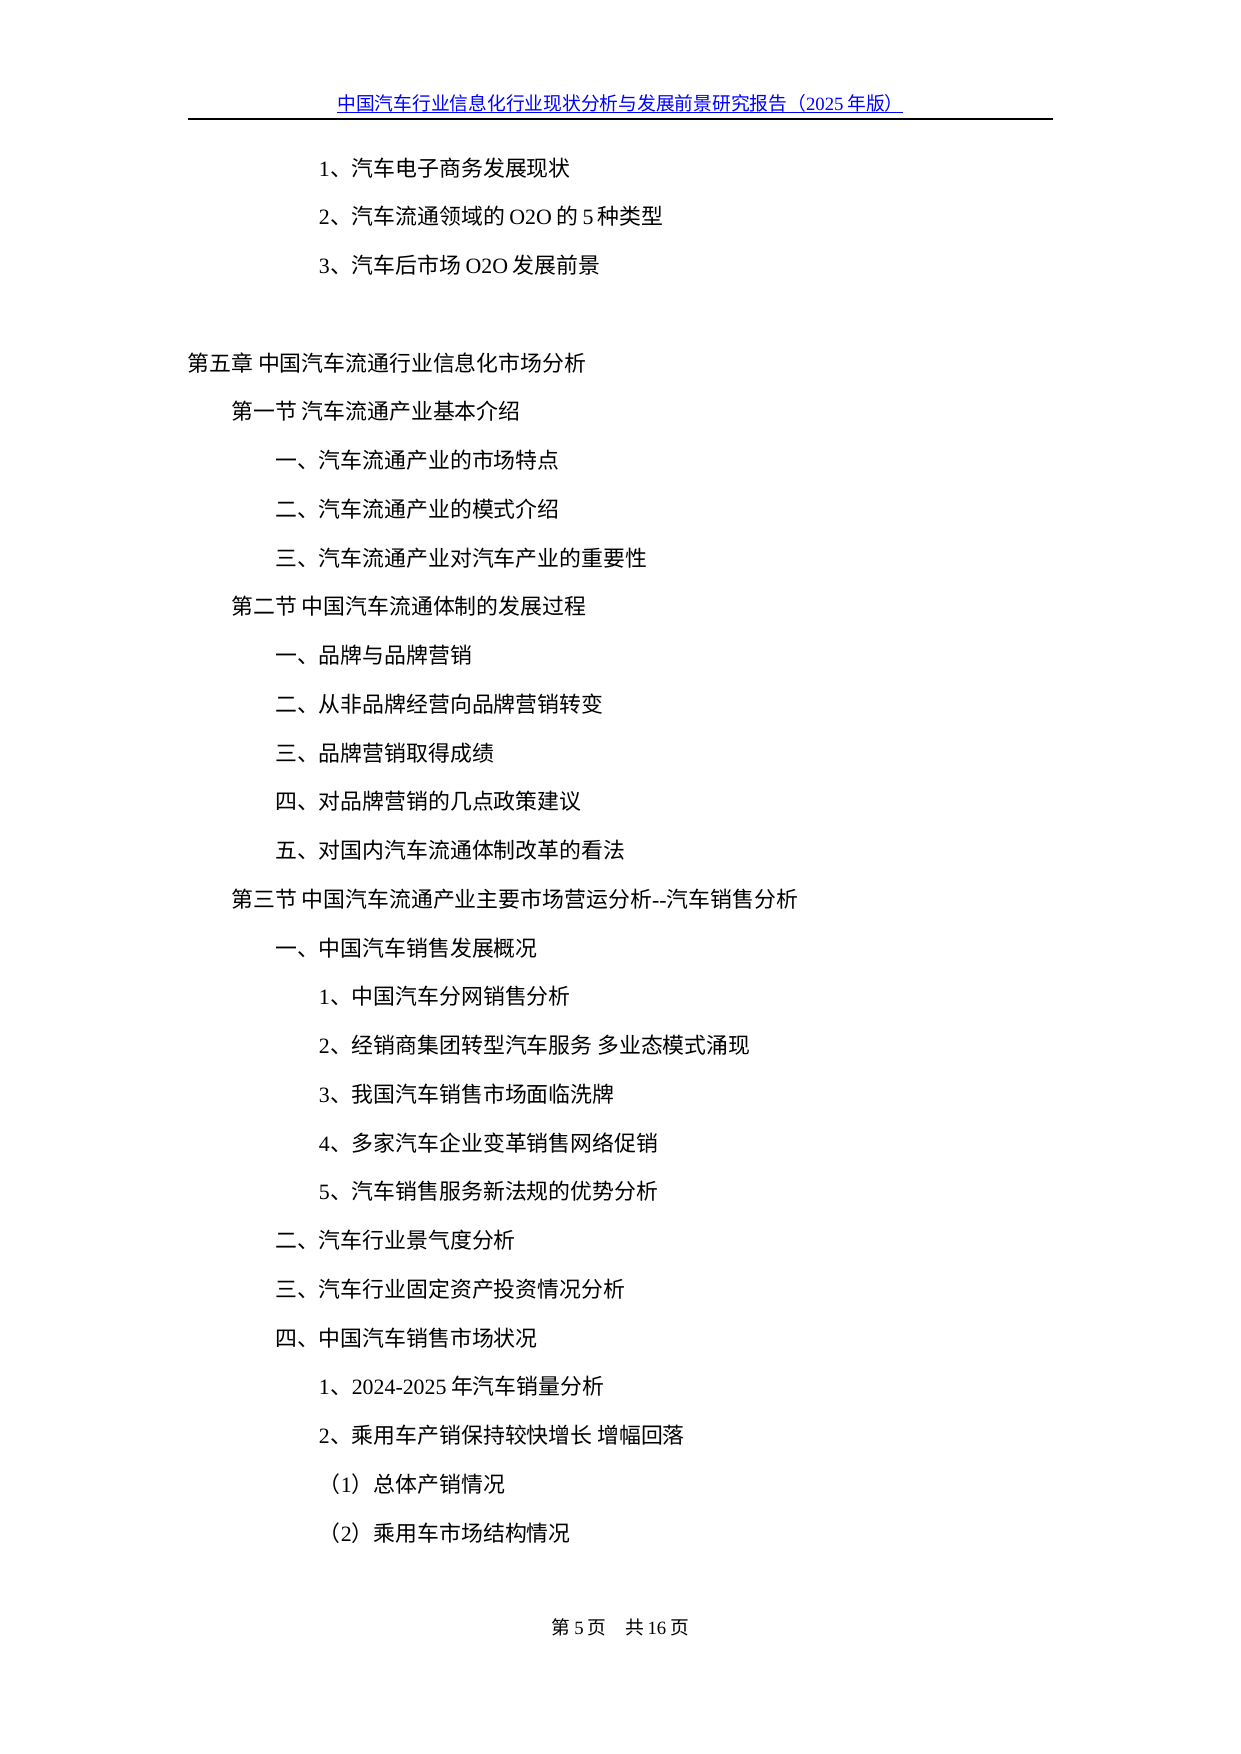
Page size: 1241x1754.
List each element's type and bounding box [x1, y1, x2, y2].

text [187, 150, 1053, 1548]
